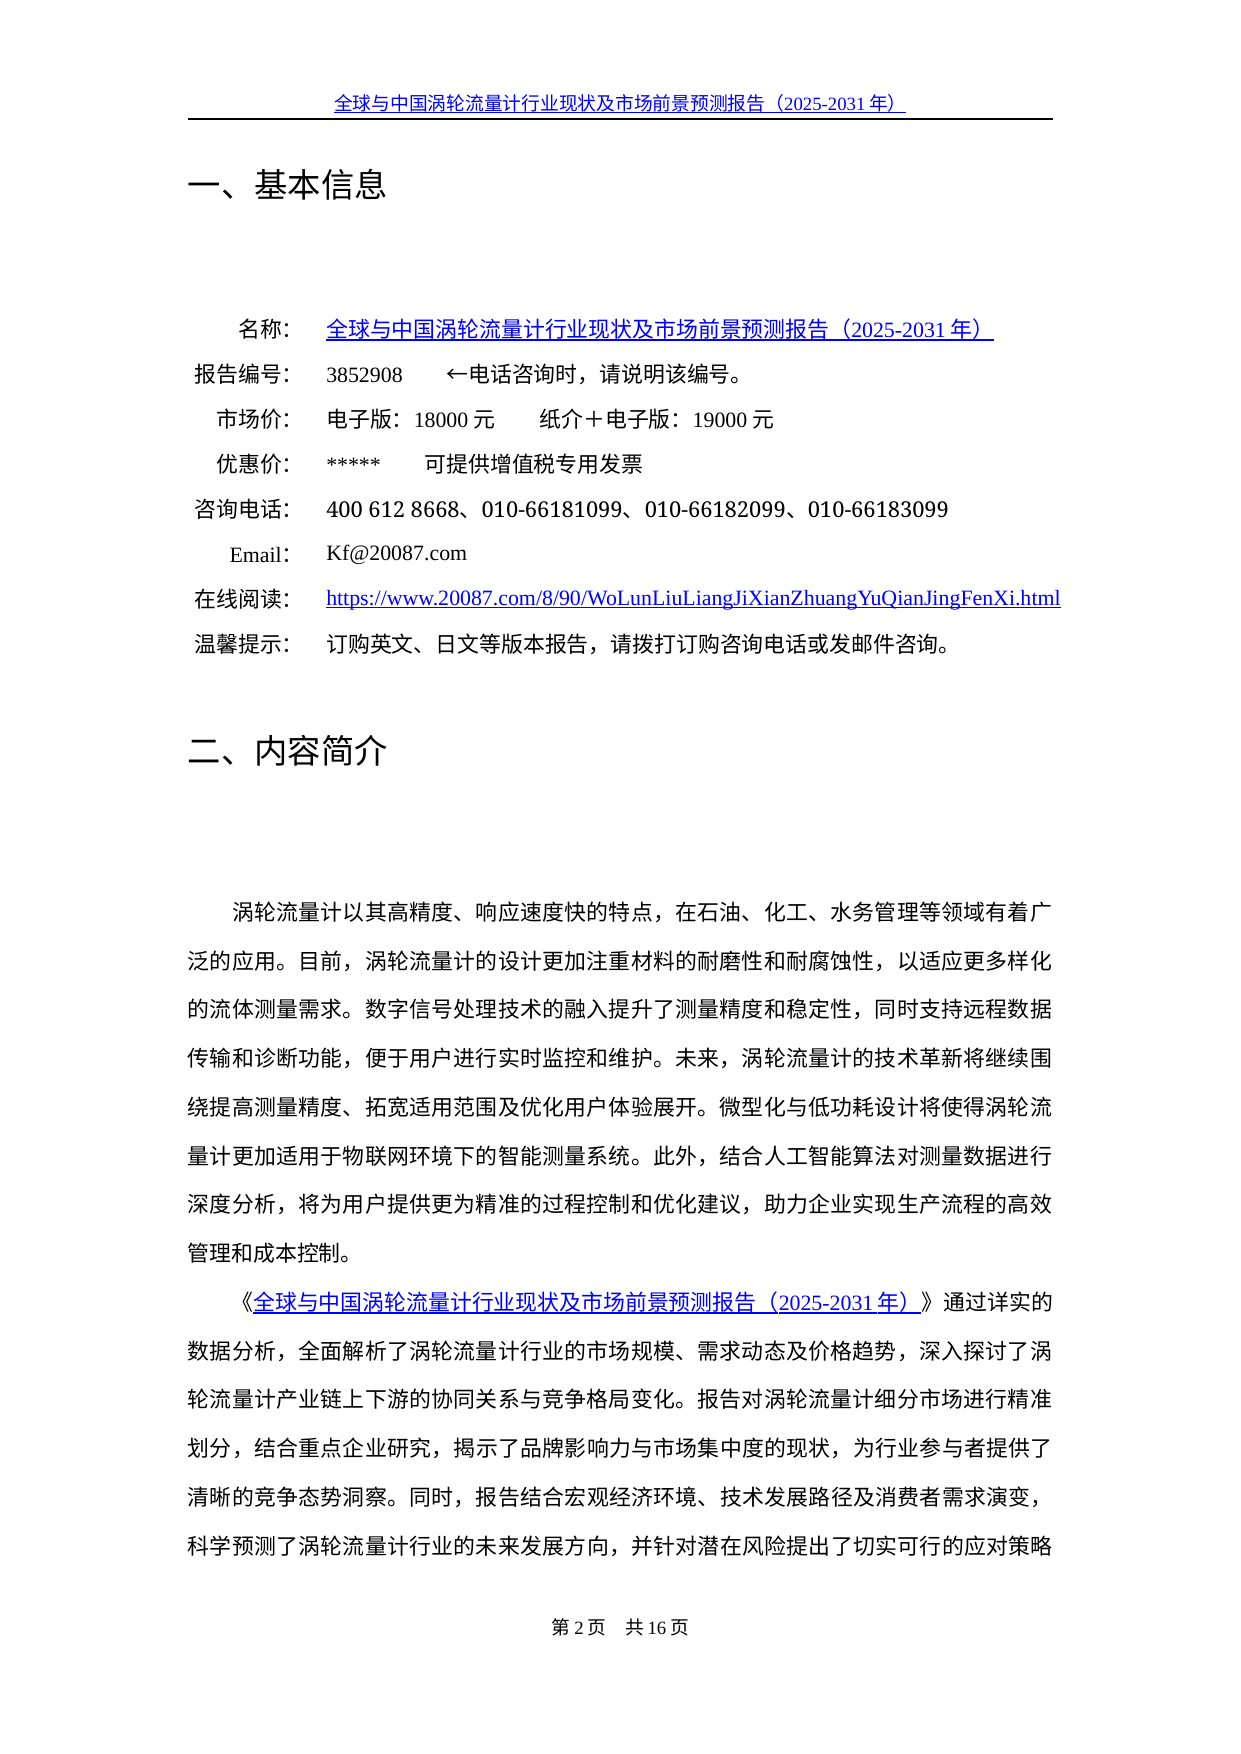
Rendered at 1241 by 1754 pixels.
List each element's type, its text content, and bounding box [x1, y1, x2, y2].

table_header 名称： [167, 312, 315, 357]
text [187, 894, 1053, 1561]
table_cell 温馨提示： [167, 627, 315, 672]
title 一、基本信息 [187, 150, 1053, 215]
table_cell [315, 582, 1073, 627]
table_cell ***** 可提供增值税专用发票 [315, 447, 1073, 492]
table_cell 在线阅读： [167, 582, 315, 627]
table_cell 3852908 ←电话咨询时，请说明该编号。 [315, 357, 1073, 402]
table_cell 400 612 8668、010-66181099、010-66182099、010-66183099 [315, 492, 1073, 537]
table_cell 优惠价： [167, 447, 315, 492]
table_cell 市场价： [167, 402, 315, 447]
title 二、内容简介 [187, 717, 1053, 782]
table_cell 报告编号： [167, 357, 315, 402]
table_cell 咨询电话： [167, 492, 315, 537]
table_header 全球与中国涡轮流量计行业现状及市场前景预测报告（2025-2031年） [315, 312, 1073, 357]
table_cell Kf@20087.com [315, 537, 1073, 582]
table_cell 电子版：18000 元 纸介＋电子版：19000 元 [315, 402, 1073, 447]
table_cell Email： [167, 537, 315, 582]
table_cell 订购英文、日文等版本报告，请拨打订购咨询电话或发邮件咨询。 [315, 627, 1073, 672]
